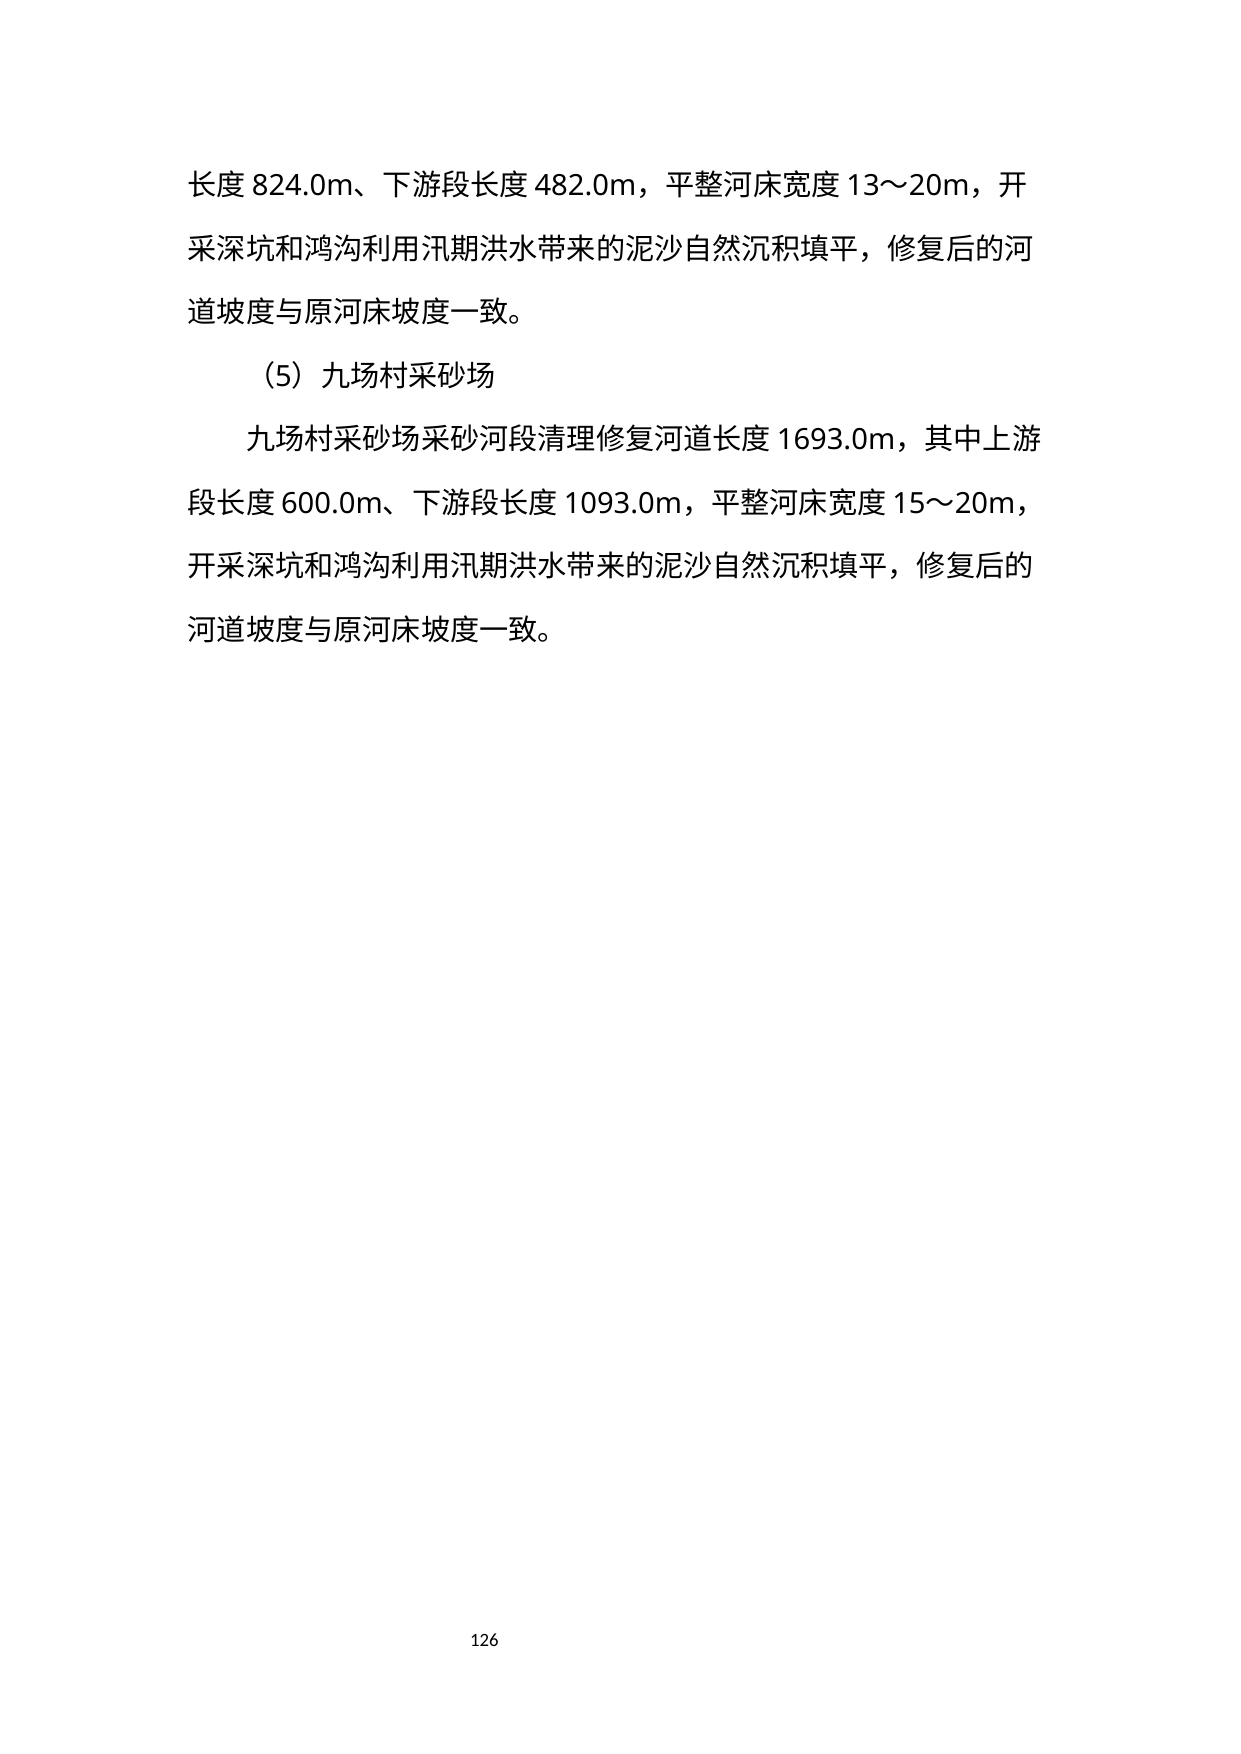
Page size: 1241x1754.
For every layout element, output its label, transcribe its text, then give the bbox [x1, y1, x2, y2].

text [187, 162, 1053, 331]
text （5）九场村采砂场 [187, 352, 1053, 395]
text 九场村采砂场采砂河段清理修复河道长度1693.0m，其中上游段长度600.0m、下游段长度1093.0m，平整河床宽度15～20m，开采深坑和鸿沟利用汛期洪水带来的泥沙自然沉积填平，修复后的河道坡度与原河床坡度一致。 [187, 416, 1053, 649]
